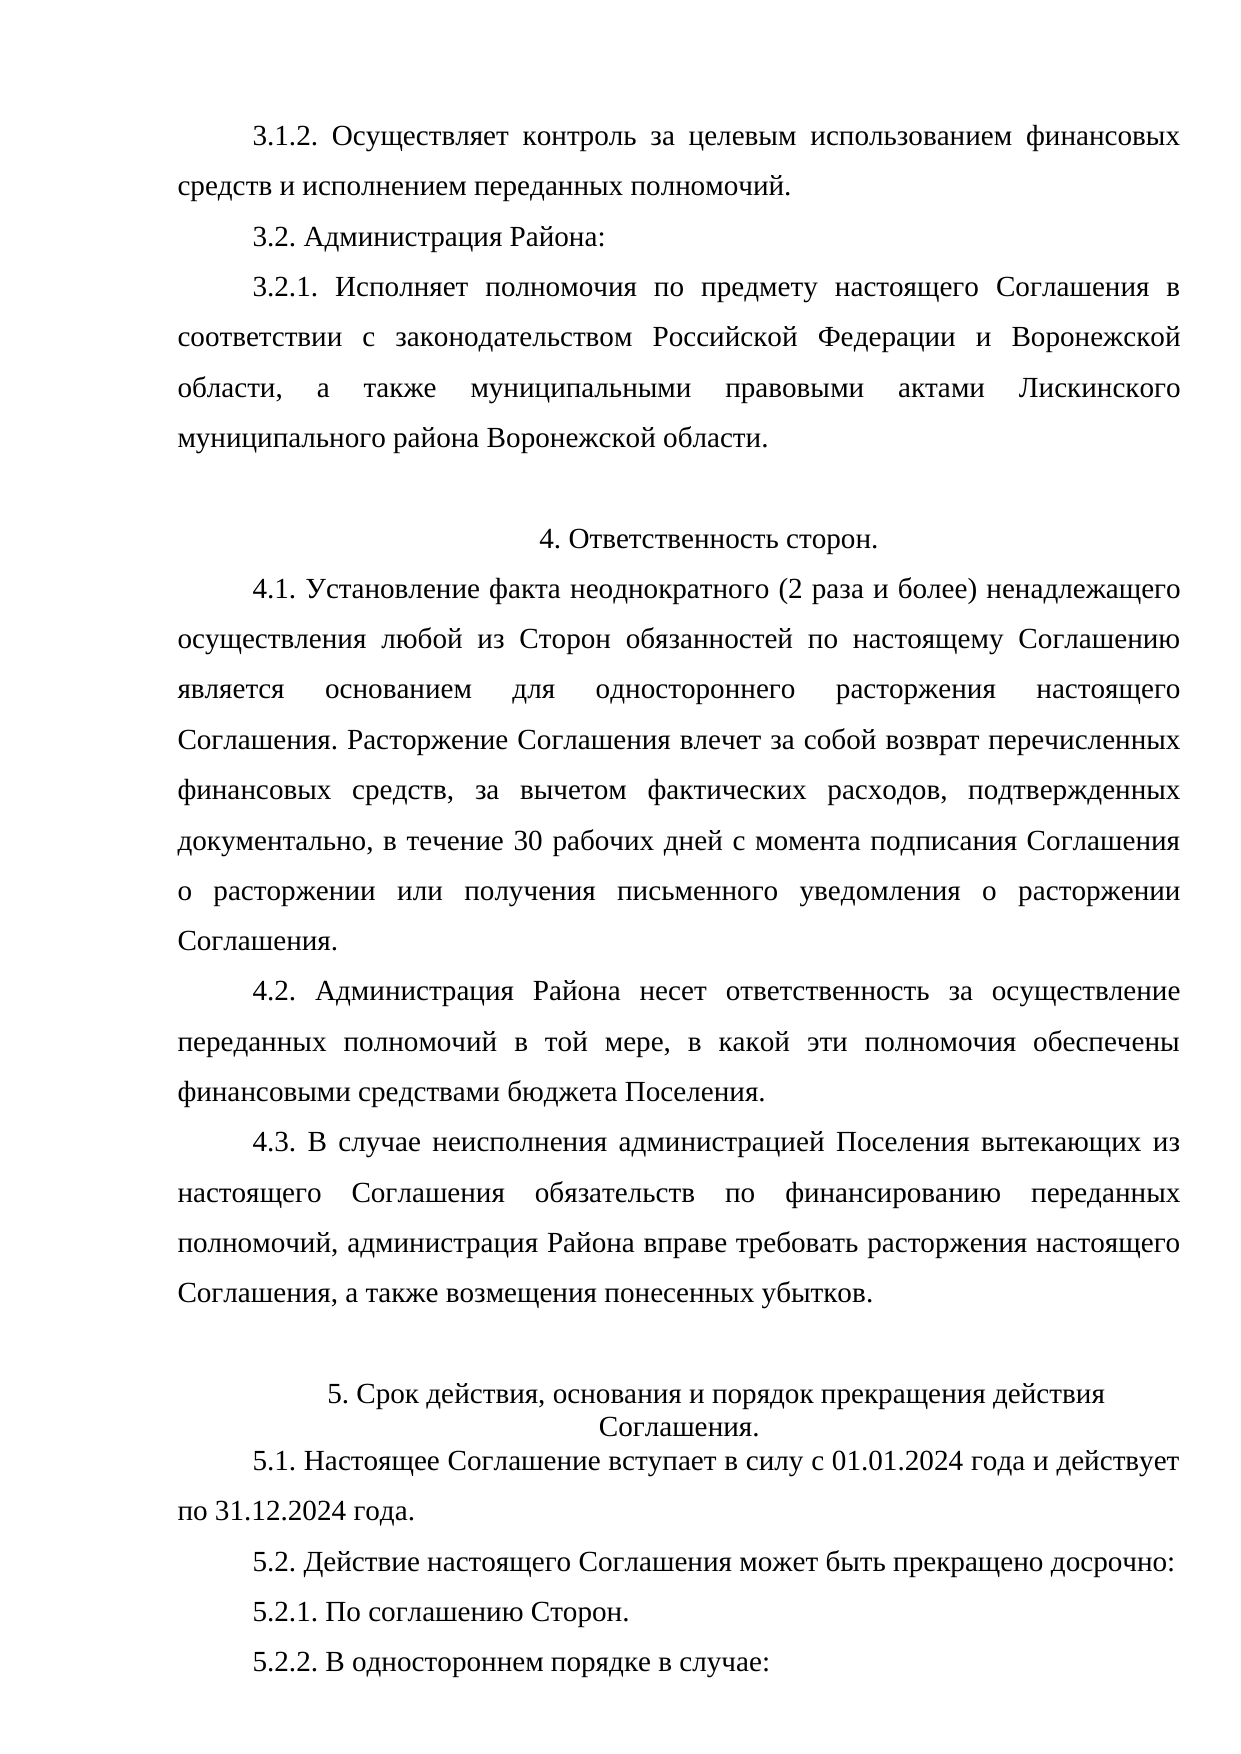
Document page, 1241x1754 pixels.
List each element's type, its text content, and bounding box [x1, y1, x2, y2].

text 4.2. Администрация Района несет ответственность за осуществление переданных полномочий в той мере, в какой эти полномочия обеспечены финансовыми средствами бюджета Поселения. [177, 973, 1181, 1108]
text 3.1.2. Осуществляет контроль за целевым использованием финансовых средств и исполнением переданных полномочий. [177, 118, 1181, 202]
text 3.2. Администрация Района: [177, 219, 1181, 252]
text 5. Срок действия, основания и порядок прекращения действия Соглашения. [177, 1376, 1181, 1443]
text 4. Ответственность сторон. [177, 521, 1181, 554]
text 5.2.2. В одностороннем порядке в случае: [177, 1644, 1181, 1678]
text 5.2.1. По соглашению Сторон. [177, 1594, 1181, 1628]
text 5.2. Действие настоящего Соглашения может быть прекращено досрочно: [177, 1544, 1181, 1577]
text 4.1. Установление факта неоднократного (2 раза и более) ненадлежащего осуществления любой из Сторон обязанностей по настоящему Соглашению является основанием для одностороннего расторжения настоящего Соглашения. Расторжение Соглашения влечет за собой возврат перечисленных финансовых средств, за вычетом фактических расходов, подтвержденных документально, в течение 30 рабочих дней с момента подписания Соглашения о расторжении или получения письменного уведомления о расторжении Соглашения. [177, 571, 1181, 957]
text 3.2.1. Исполняет полномочия по предмету настоящего Соглашения в соответствии с законодательством Российской Федерации и Воронежской области, а также муниципальными правовыми актами Лискинского муниципального района Воронежской области. [177, 269, 1181, 454]
text 5.1. Настоящее Соглашение вступает в силу с 01.01.2024 года и действует по 31.12.2024 года. [177, 1443, 1181, 1527]
text 4.3. В случае неисполнения администрацией Поселения вытекающих из настоящего Соглашения обязательств по финансированию переданных полномочий, администрация Района вправе требовать расторжения настоящего Соглашения, а также возмещения понесенных убытков. [177, 1124, 1181, 1309]
